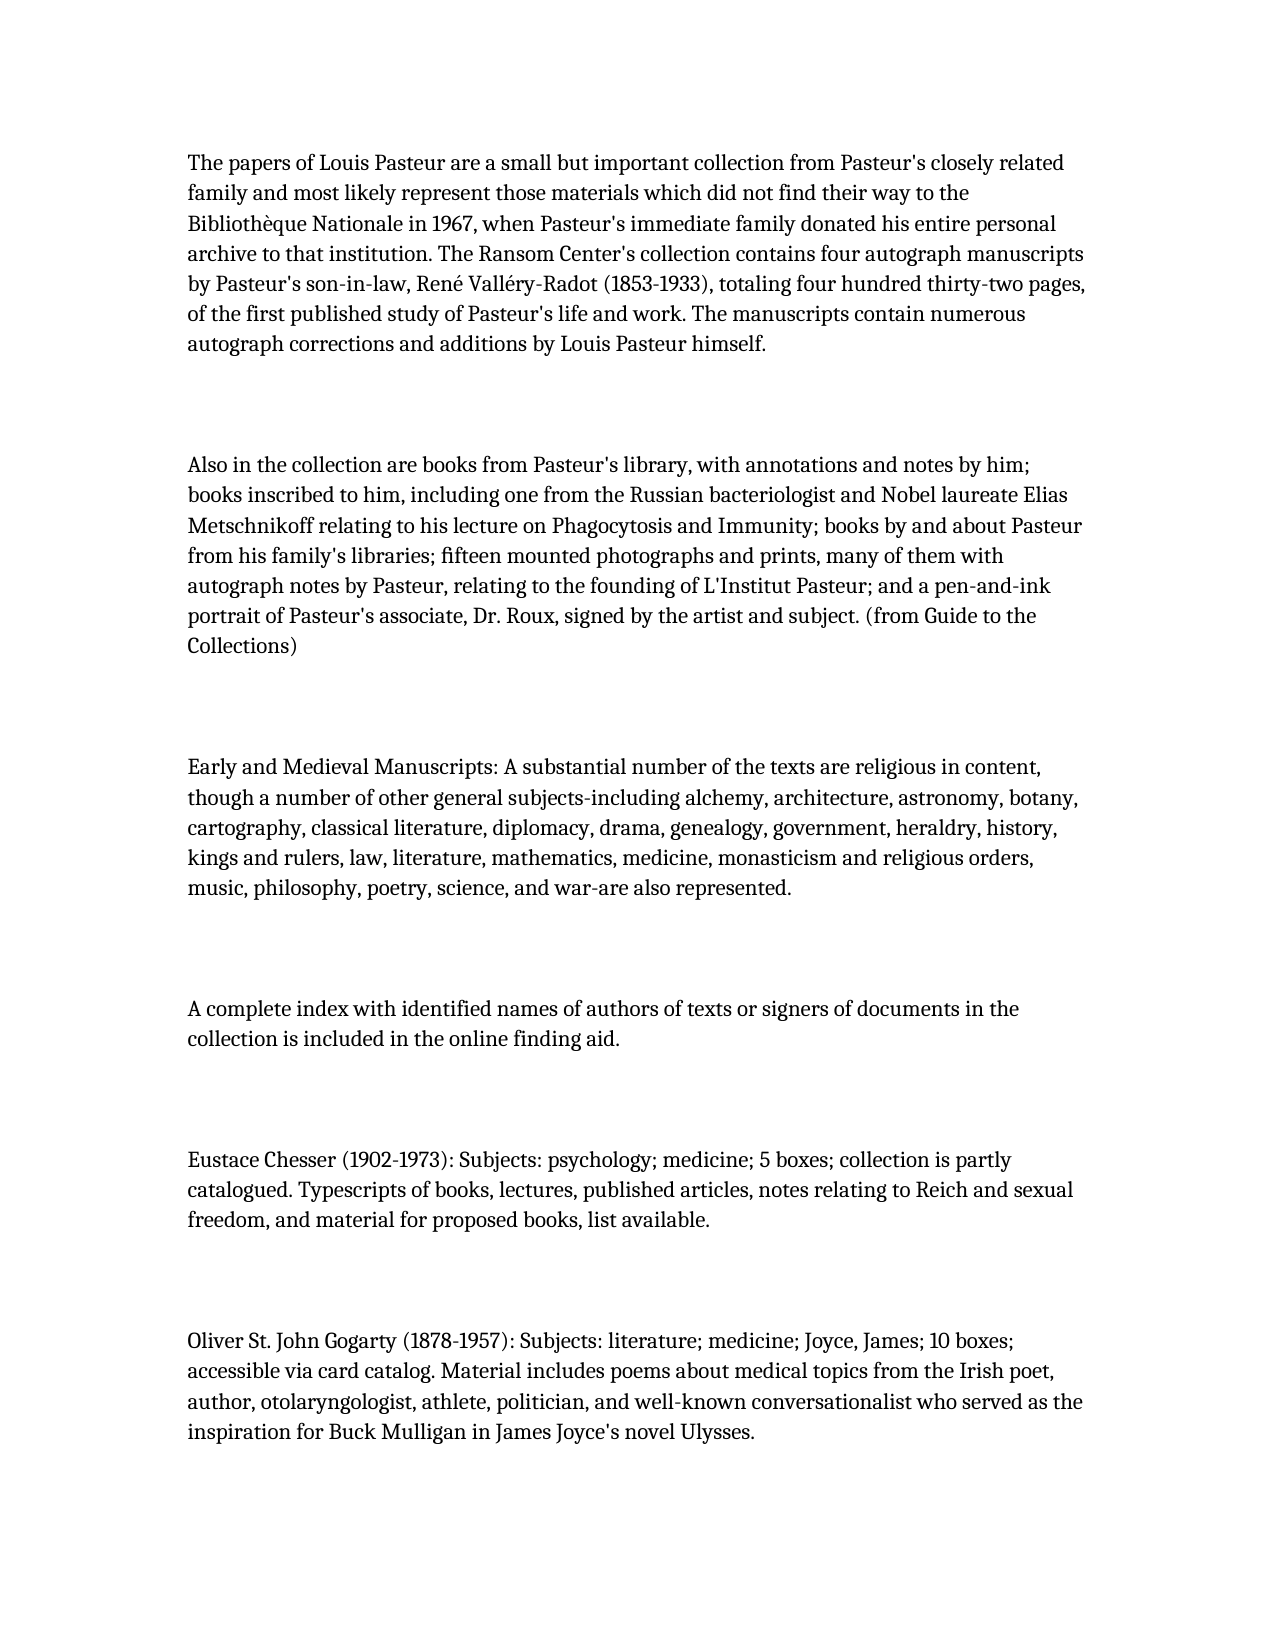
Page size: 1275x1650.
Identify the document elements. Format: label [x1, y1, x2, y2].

text [187, 150, 1087, 1475]
